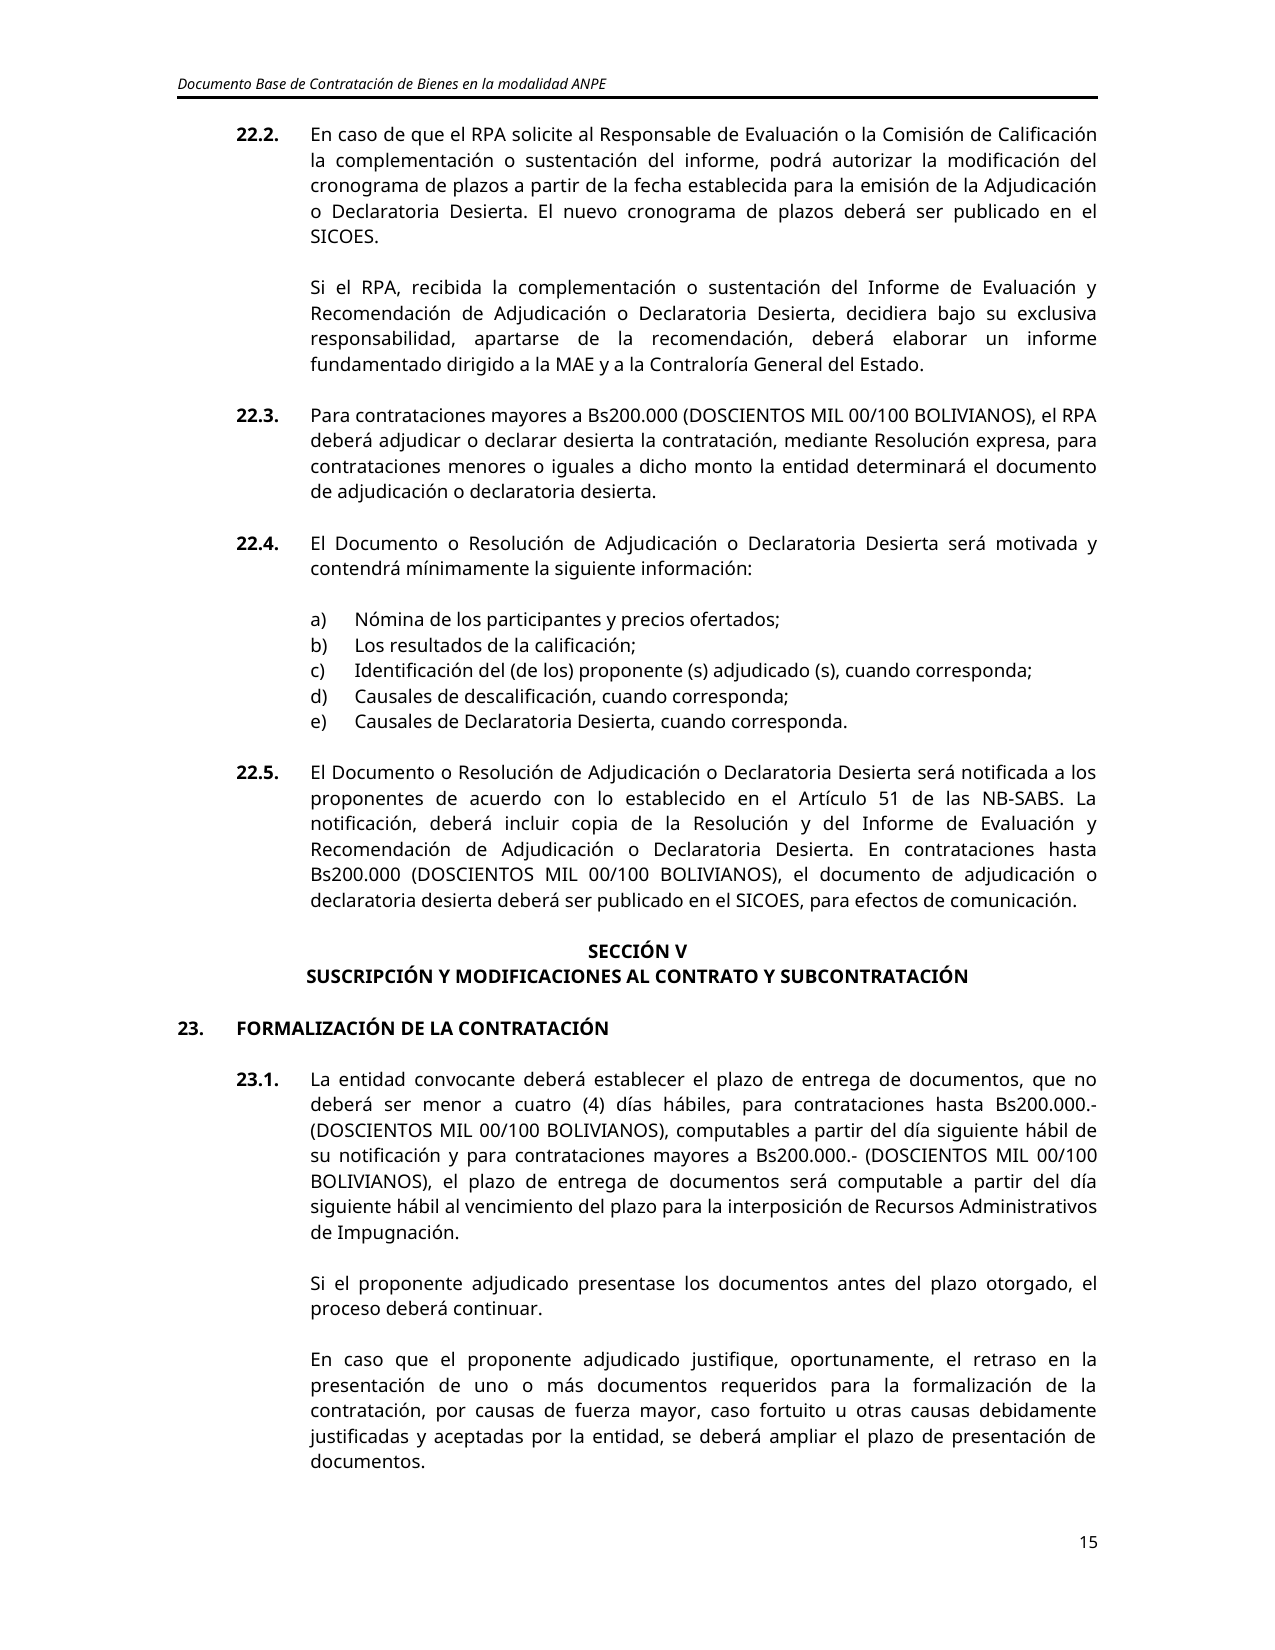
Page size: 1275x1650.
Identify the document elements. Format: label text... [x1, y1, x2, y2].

subtitle Si el proponente adjudicado presentase los documentos antes del plazo otorgado, el proceso deberá continuar. [310, 1270, 1098, 1321]
list Causales de descalificación, cuando corresponda; [251, 683, 1098, 708]
text SECCIÓN V [177, 938, 1098, 964]
list Causales de Declaratoria Desierta, cuando corresponda. [251, 708, 1098, 734]
subtitle La entidad convocante deberá establecer el plazo de entrega de documentos, que no deberá ser menor a cuatro (4) días hábiles, para contrataciones hasta Bs200.000.- (DOSCIENTOS MIL 00/100 BOLIVIANOS), computables a partir del día siguiente hábil de su notificación y para contrataciones mayores a Bs200.000.- (DOSCIENTOS MIL 00/100 BOLIVIANOS), el plazo de entrega de documentos será computable a partir del día siguiente hábil al vencimiento del plazo para la interposición de Recursos Administrativos de Impugnación. [236, 1066, 1098, 1244]
subtitle El Documento o Resolución de Adjudicación o Declaratoria Desierta será motivada y contendrá mínimamente la siguiente información: [236, 530, 1098, 581]
subtitle FORMALIZACIÓN DE LA CONTRATACIÓN [177, 1015, 1098, 1040]
list Los resultados de la calificación; [251, 632, 1098, 657]
subtitle Para contrataciones mayores a Bs200.000 (DOSCIENTOS MIL 00/100 BOLIVIANOS), el RPA deberá adjudicar o declarar desierta la contratación, mediante Resolución expresa, para contrataciones menores o iguales a dicho monto la entidad determinará el documento de adjudicación o declaratoria desierta. [236, 402, 1098, 504]
text SUSCRIPCIÓN Y MODIFICACIONES AL CONTRATO Y SUBCONTRATACIÓN [177, 964, 1098, 989]
list Nómina de los participantes y precios ofertados; [251, 606, 1098, 632]
subtitle En caso de que el RPA solicite al Responsable de Evaluación o la Comisión de Calificación la complementación o sustentación del informe, podrá autorizar la modificación del cronograma de plazos a partir de la fecha establecida para la emisión de la Adjudicación o Declaratoria Desierta. El nuevo cronograma de plazos deberá ser publicado en el SICOES. [236, 122, 1098, 249]
subtitle El Documento o Resolución de Adjudicación o Declaratoria Desierta será notificada a los proponentes de acuerdo con lo establecido en el Artículo 51 de las NB-SABS. La notificación, deberá incluir copia de la Resolución y del Informe de Evaluación y Recomendación de Adjudicación o Declaratoria Desierta. En contrataciones hasta Bs200.000 (DOSCIENTOS MIL 00/100 BOLIVIANOS), el documento de adjudicación o declaratoria desierta deberá ser publicado en el SICOES, para efectos de comunicación. [236, 759, 1098, 913]
list Identificación del (de los) proponente (s) adjudicado (s), cuando corresponda; [251, 657, 1098, 683]
text En caso que el proponente adjudicado justifique, oportunamente, el retraso en la presentación de uno o más documentos requeridos para la formalización de la contratación, por causas de fuerza mayor, caso fortuito u otras causas debidamente justificadas y aceptadas por la entidad, se deberá ampliar el plazo de presentación de documentos. [236, 1347, 1098, 1474]
text Si el RPA, recibida la complementación o sustentación del Informe de Evaluación y Recomendación de Adjudicación o Declaratoria Desierta, decidiera bajo su exclusiva responsabilidad, apartarse de la recomendación, deberá elaborar un informe fundamentado dirigido a la MAE y a la Contraloría General del Estado. [236, 275, 1098, 377]
